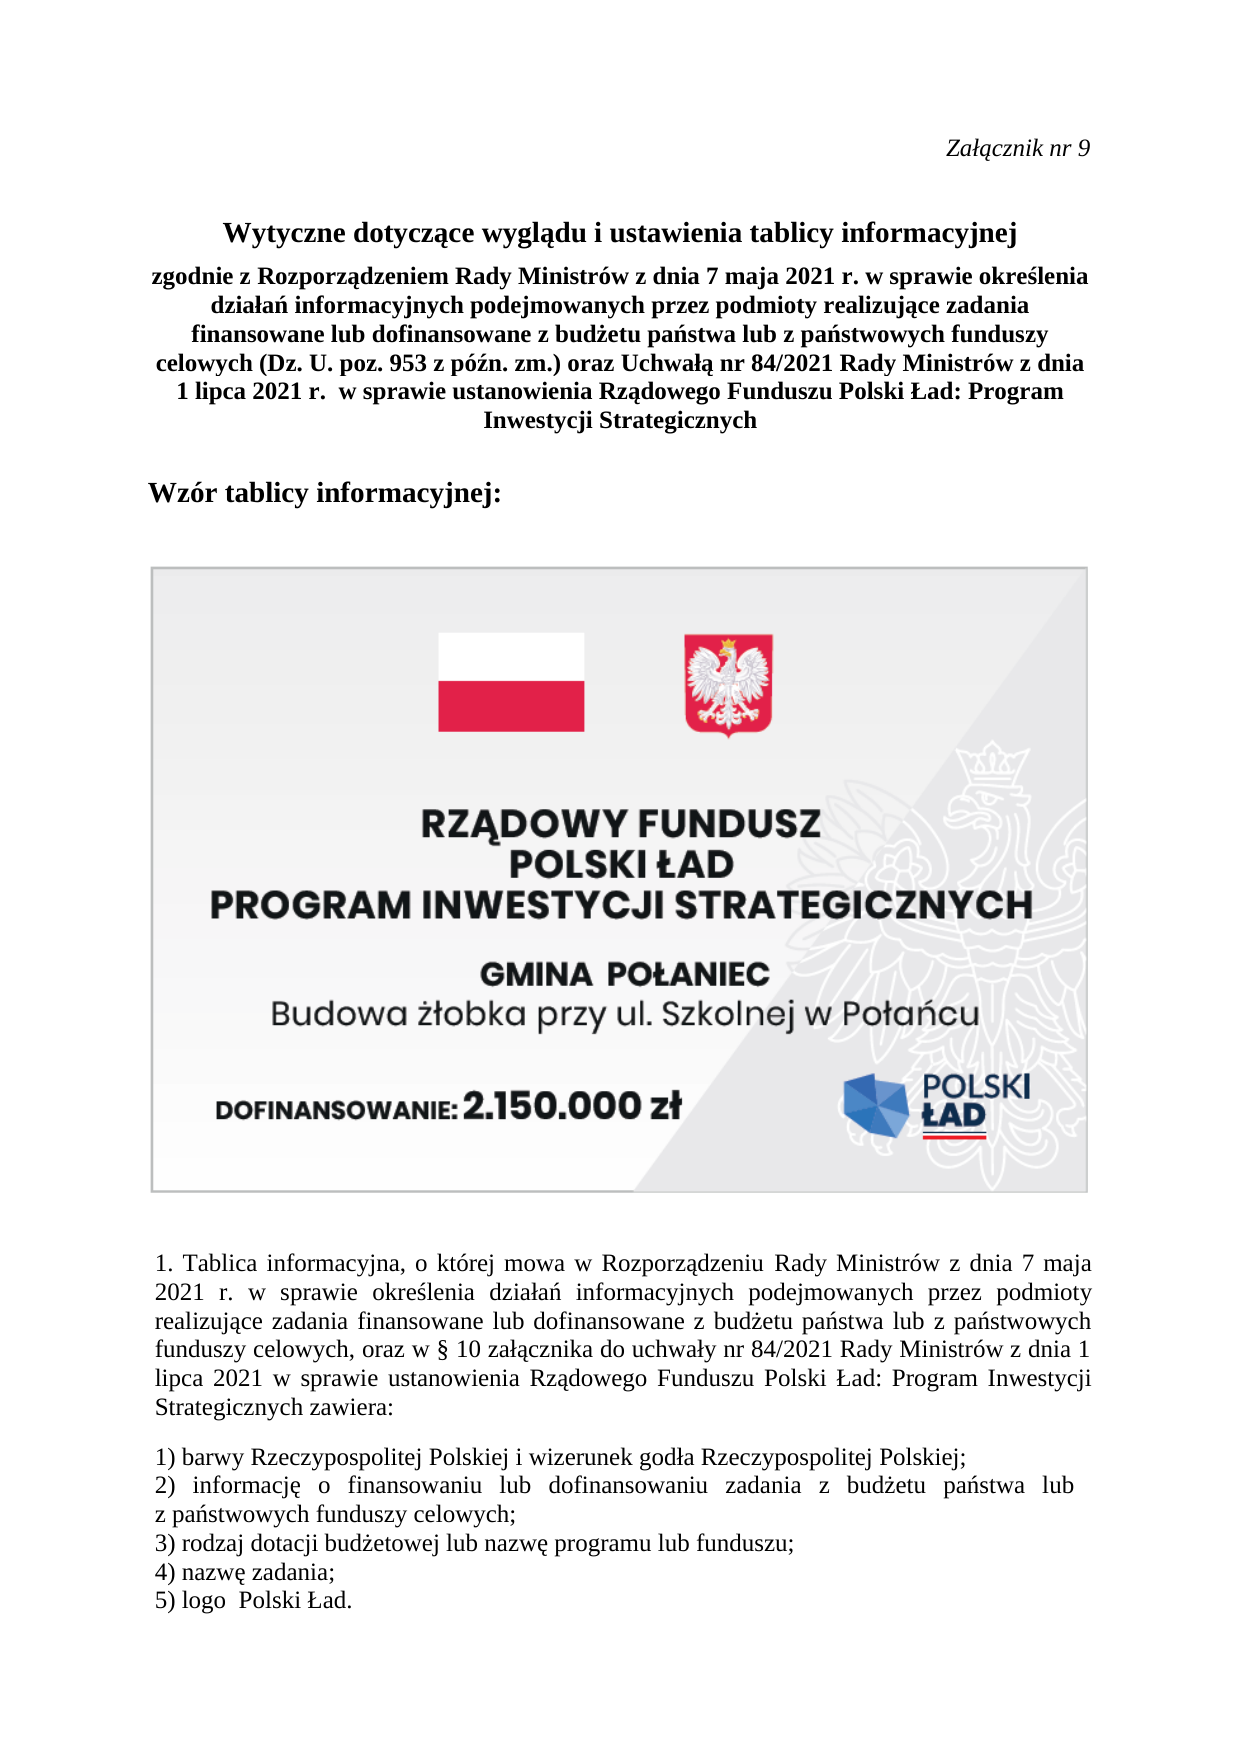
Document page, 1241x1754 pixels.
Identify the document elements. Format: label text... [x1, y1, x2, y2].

text zgodnie z Rozporządzeniem Rady Ministrów z dnia 7 maja 2021 r. w sprawie określenia działań informacyjnych podejmowanych przez podmioty realizujące zadania finansowane lub dofinansowane z budżetu państwa lub z państwowych funduszy celowych (Dz. U. poz. 953 z późn. zm.) oraz Uchwałą nr 84/2021 Rady Ministrów z dnia 1 lipca 2021 r. w sprawie ustanowienia Rządowego Funduszu Polski Ład: Program Inwestycji Strategicznych [148, 261, 483, 434]
text 5) logo Polski Ład. [154, 1585, 1093, 1614]
text 1. Tablica informacyjna, o której mowa w Rozporządzeniu Rady Ministrów z dnia 7 maja 2021 r. w sprawie określenia działań informacyjnych podejmowanych przez podmioty realizujące zadania finansowane lub dofinansowane z budżetu państwa lub z państwowych funduszy celowych, oraz w § 10 załącznika do uchwały nr 84/2021 Rady Ministrów z dnia 1 lipca 2021 w sprawie ustanowienia Rządowego Funduszu Polski Ład: Program Inwestycji Strategicznych zawiera: [154, 1329, 1093, 1421]
text Wytyczne dotyczące wyglądu i ustawienia tablicy informacyjnej [148, 215, 1093, 249]
text 4) nazwę zadania; [154, 1557, 1093, 1585]
text 2) informację o finansowaniu lub dofinansowaniu zadania z budżetu państwa lub z państwowych funduszy celowych; [154, 1470, 1093, 1528]
text Wzór tablicy informacyjnej: [148, 475, 1093, 509]
picture [147, 563, 1093, 1198]
text Załącznik nr 9 [148, 133, 1093, 162]
text zgodnie z Rozporządzeniem Rady Ministrów z dnia 7 maja 2021 r. w sprawie określenia działań informacyjnych podejmowanych przez podmioty realizujące zadania finansowane lub dofinansowane z budżetu państwa lub z państwowych funduszy celowych (Dz. U. poz. 953 z późn. zm.) oraz Uchwałą nr 84/2021 Rady Ministrów z dnia 1 lipca 2021 r. w sprawie ustanowienia Rządowego Funduszu Polski Ład: Program Inwestycji Strategicznych [757, 261, 1093, 434]
text 3) rodzaj dotacji budżetowej lub nazwę programu lub funduszu; [154, 1528, 1093, 1557]
text 1. Tablica informacyjna, o której mowa w Rozporządzeniu Rady Ministrów z dnia 7 maja 2021 r. w sprawie określenia działań informacyjnych podejmowanych przez podmioty realizujące zadania finansowane lub dofinansowane z budżetu państwa lub z państwowych funduszy celowych, oraz w § 10 załącznika do uchwały nr 84/2021 Rady Ministrów z dnia 1 lipca 2021 w sprawie ustanowienia Rządowego Funduszu Polski Ład: Program Inwestycji Strategicznych zawiera: [154, 1248, 774, 1328]
text 1) barwy Rzeczypospolitej Polskiej i wizerunek godła Rzeczypospolitej Polskiej; [154, 1442, 1093, 1470]
